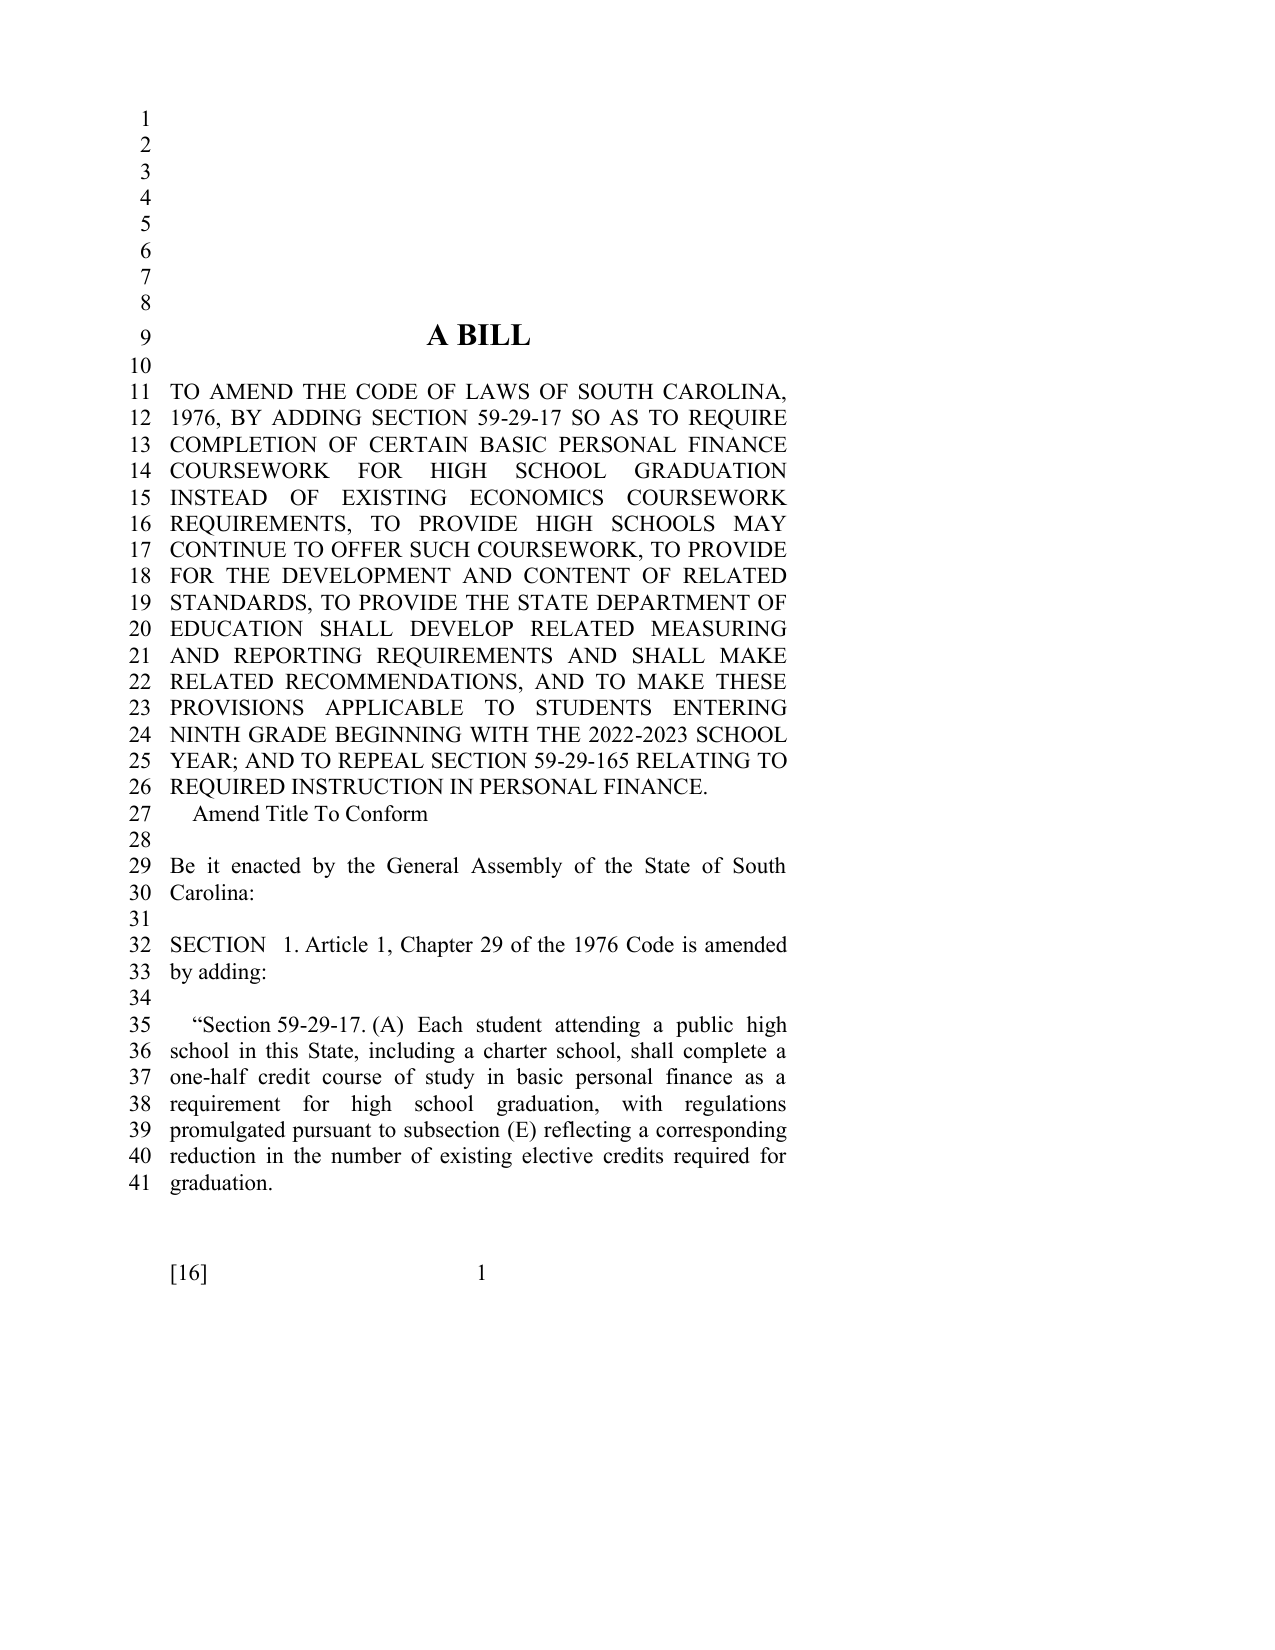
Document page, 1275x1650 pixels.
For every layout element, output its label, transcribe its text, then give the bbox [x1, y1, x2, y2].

text A BILL [169, 316, 787, 352]
text TO AMEND THE CODE OF LAWS OF SOUTH CAROLINA, 1976, BY ADDING SECTION 59-29-17 SO AS TO REQUIRE COMPLETION OF CERTAIN BASIC PERSONAL FINANCE COURSEWORK FOR HIGH SCHOOL GRADUATION INSTEAD OF EXISTING ECONOMICS COURSEWORK REQUIREMENTS, TO PROVIDE HIGH SCHOOLS MAY CONTINUE TO OFFER SUCH COURSEWORK, TO PROVIDE FOR THE DEVELOPMENT AND CONTENT OF RELATED STANDARDS, TO PROVIDE THE STATE DEPARTMENT OF EDUCATION SHALL DEVELOP RELATED MEASURING AND REPORTING REQUIREMENTS AND SHALL MAKE RELATED RECOMMENDATIONS, AND TO MAKE THESE PROVISIONS APPLICABLE TO STUDENTS ENTERING NINTH GRADE BEGINNING WITH THE 2022-2023 SCHOOL YEAR; AND TO REPEAL SECTION 59-29-165 RELATING TO REQUIRED INSTRUCTION IN PERSONAL FINANCE. [169, 378, 787, 800]
text SECTION 1. Article 1, Chapter 29 of the 1976 Code is amended by adding: [169, 932, 787, 984]
text Amend Title To Conform [169, 800, 787, 826]
text “Section 59-29-17. (A) Each student attending a public high school in this State, including a charter school, shall complete a one-half credit course of study in basic personal finance as a requirement for high school graduation, with regulations promulgated pursuant to subsection (E) reflecting a corresponding reduction in the number of existing elective credits required for graduation. [169, 1011, 787, 1195]
text Be it enacted by the General Assembly of the State of South Carolina: [169, 852, 787, 905]
